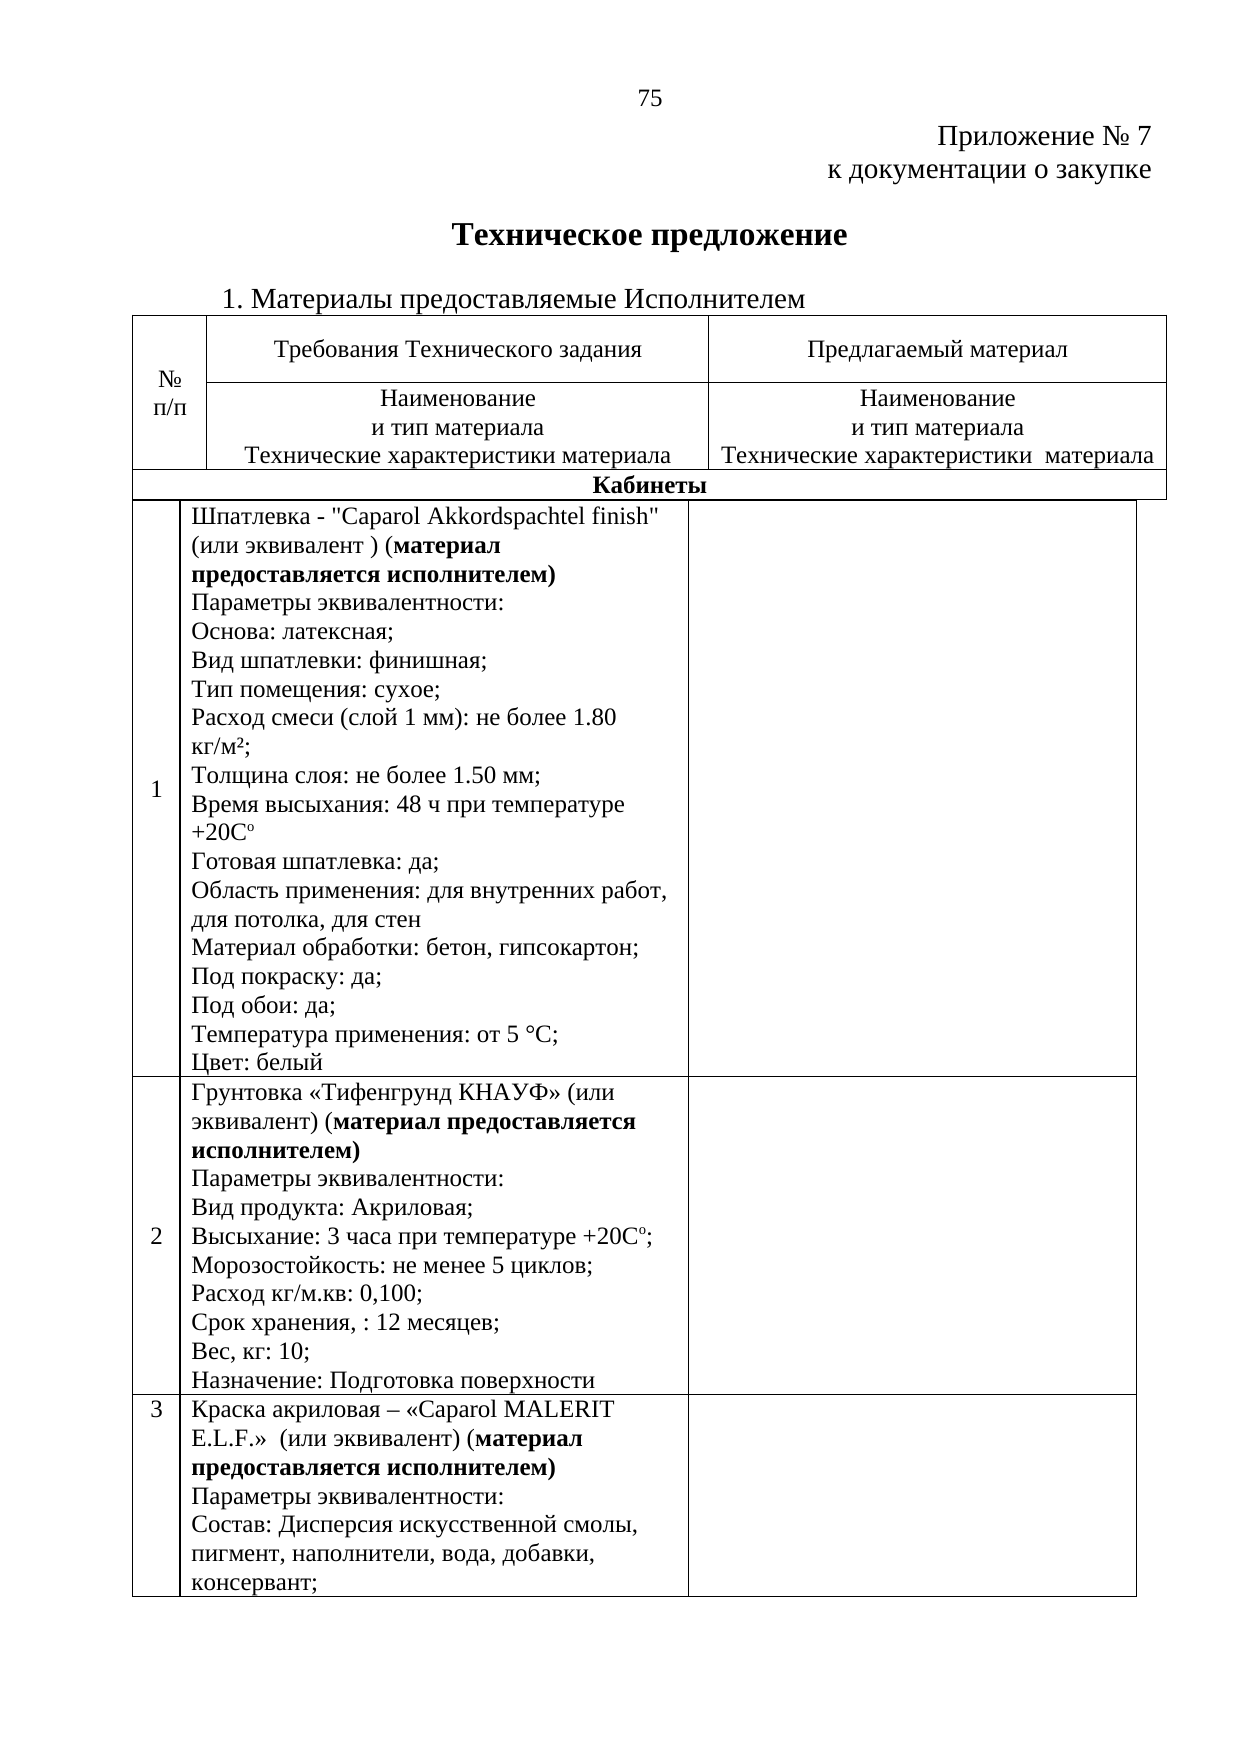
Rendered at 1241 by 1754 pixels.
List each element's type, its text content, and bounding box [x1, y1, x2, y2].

table_cell 3 [133, 1395, 179, 1596]
table_cell 2 [133, 1077, 179, 1393]
table_cell Кабинеты [133, 470, 1166, 499]
table_header Предлагаемый материал [709, 316, 1166, 382]
table_cell Наименование и тип материала Технические характеристики материала [709, 383, 1166, 469]
table_cell [689, 1395, 1136, 1596]
table_header Шпатлевка - "Caparol Akkordspachtel finish" (или эквивалент ) (материал предоставляется исполнителем) Параметры эквивалентности: Основа: латексная; Вид шпатлевки: финишная; Тип помещения: сухое; Расход смеси (слой 1 мм): не более 1.80 кг/м²; Толщина слоя: не более 1.50 мм; Время высыхания: 48 ч при температуре +20Со Готовая шпатлевка: да; Область применения: для внутренних работ, для потолка, для стен Материал обработки: бетон, гипсокартон; Под покраску: да; Под обои: да; Температура применения: от 5 °C; Цвет: белый [181, 501, 688, 1076]
table_header Требования Технического задания [207, 316, 708, 382]
table_header [689, 501, 1136, 1076]
text 1. Материалы предоставляемые Исполнителем [148, 281, 1152, 314]
text Приложение № 7 [148, 118, 1152, 152]
table_cell Грунтовка «Тифенгрунд КНАУФ» (или эквивалент) (материал предоставляется исполнителем) Параметры эквивалентности: Вид продукта: Акриловая; Высыхание: 3 часа при температуре +20Со; Морозостойкость: не менее 5 циклов; Расход кг/м.кв: 0,100; Срок хранения, : 12 месяцев; Вес, кг: 10; Назначение: Подготовка поверхности [181, 1077, 688, 1393]
table_cell Наименование и тип материала Технические характеристики материала [207, 383, 708, 469]
table_cell [689, 1077, 1136, 1393]
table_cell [181, 1395, 688, 1596]
text к документации о закупке [148, 152, 1152, 185]
text Техническое предложение [148, 214, 1152, 252]
table_header 1 [133, 501, 179, 1076]
table_header № п/п [133, 316, 206, 469]
